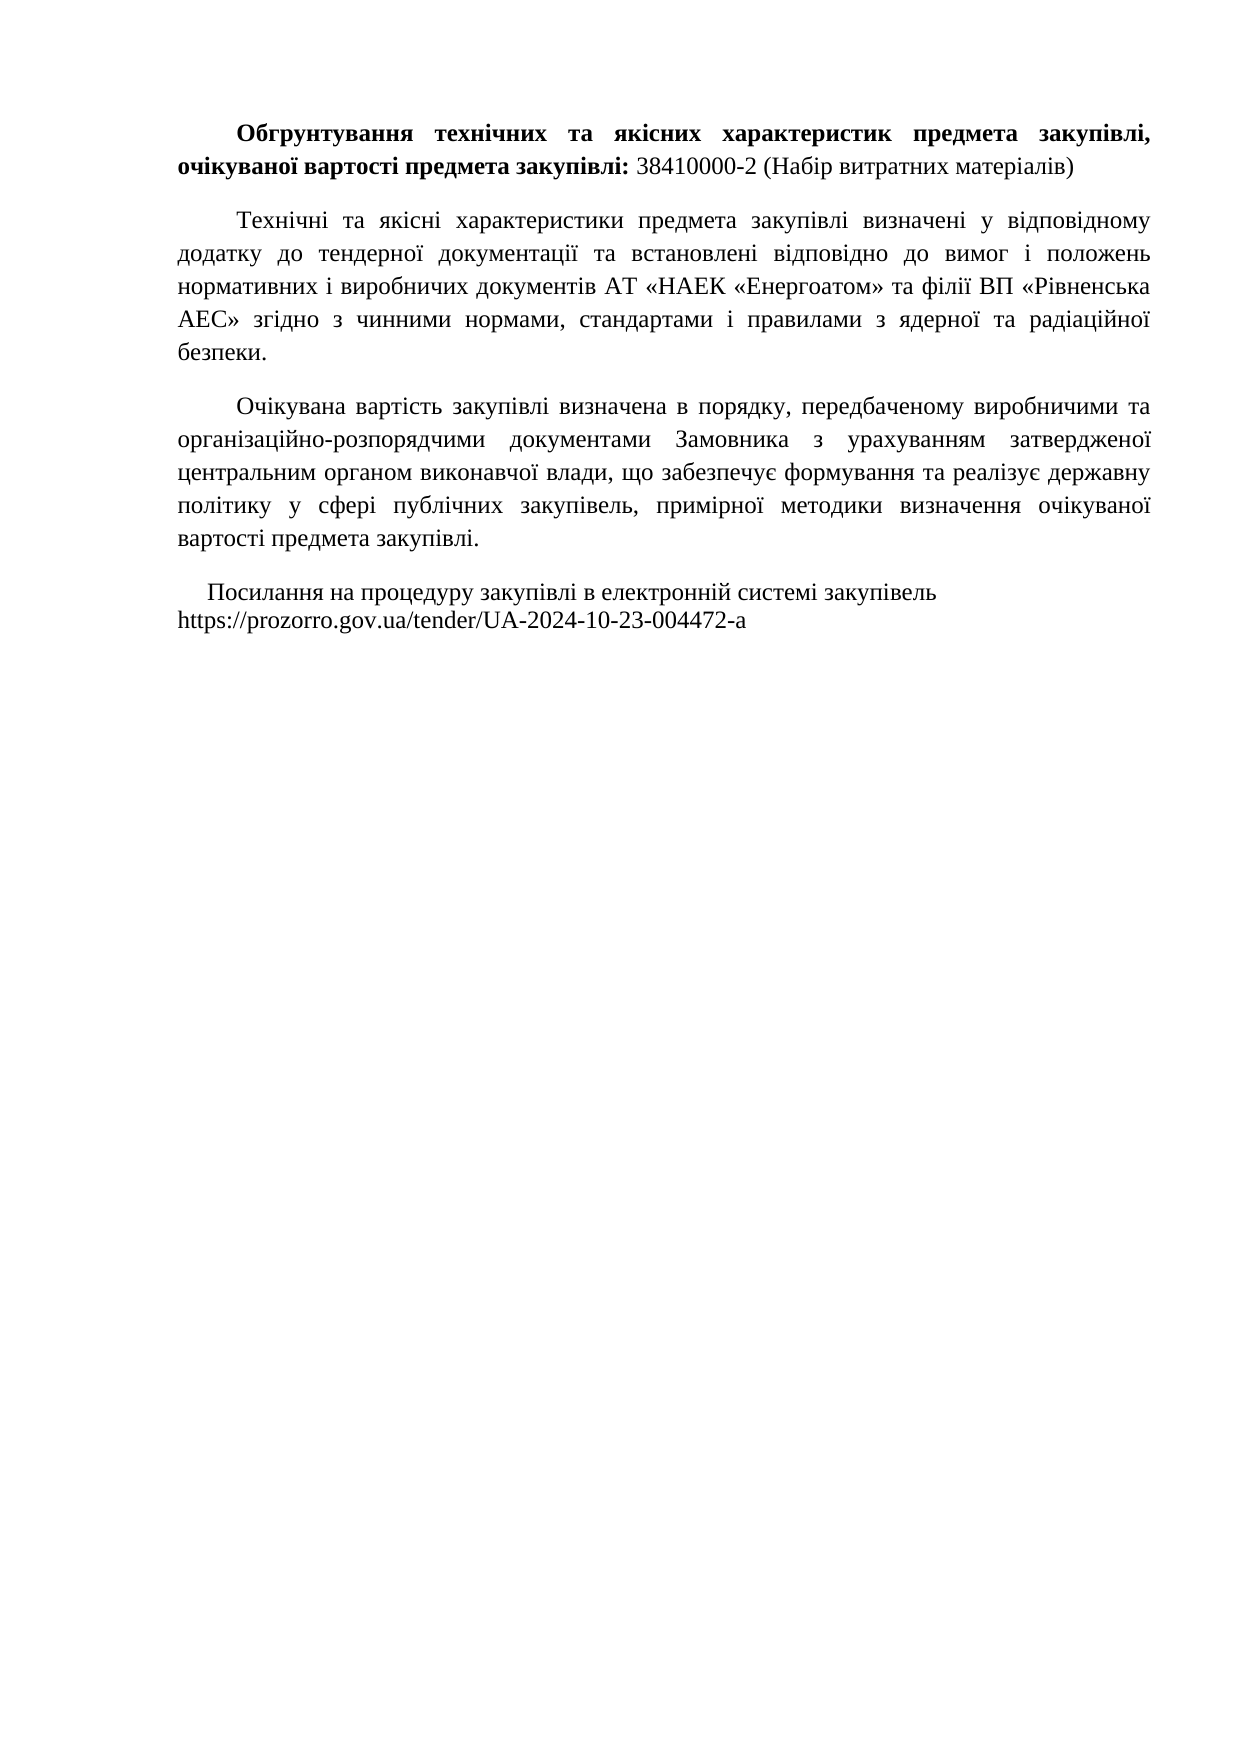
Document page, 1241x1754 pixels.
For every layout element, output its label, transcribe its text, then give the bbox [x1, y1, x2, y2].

text Очікувана вартість закупівлі визначена в порядку, передбаченому виробничими та організаційно-розпорядчими документами Замовника з урахуванням затвердженої центральним органом виконавчої влади, що забезпечує формування та реалізує державну політику у сфері публічних закупівель, примірної методики визначення очікуваної вартості предмета закупівлі. [177, 391, 1152, 552]
text Посилання на процедуру закупівлі в електронній системі закупівель [177, 577, 1152, 606]
text Технічні та якісні характеристики предмета закупівлі визначені у відповідному додатку до тендерної документації та встановлені відповідно до вимог і положень нормативних і виробничих документів АТ «НАЕК «Енергоатом» та філії ВП «Рівненська АЕС» згідно з чинними нормами, стандартами і правилами з ядерної та радіаційної безпеки. [177, 205, 1152, 366]
text https://prozorro.gov.ua/tender/UA-2024-10-23-004472-a [177, 606, 1152, 634]
text Обгрунтування технічних та якісних характеристик предмета закупівлі, очікуваної вартості предмета закупівлі: 38410000-2 (Набір витратних матеріалів) [177, 118, 1152, 180]
